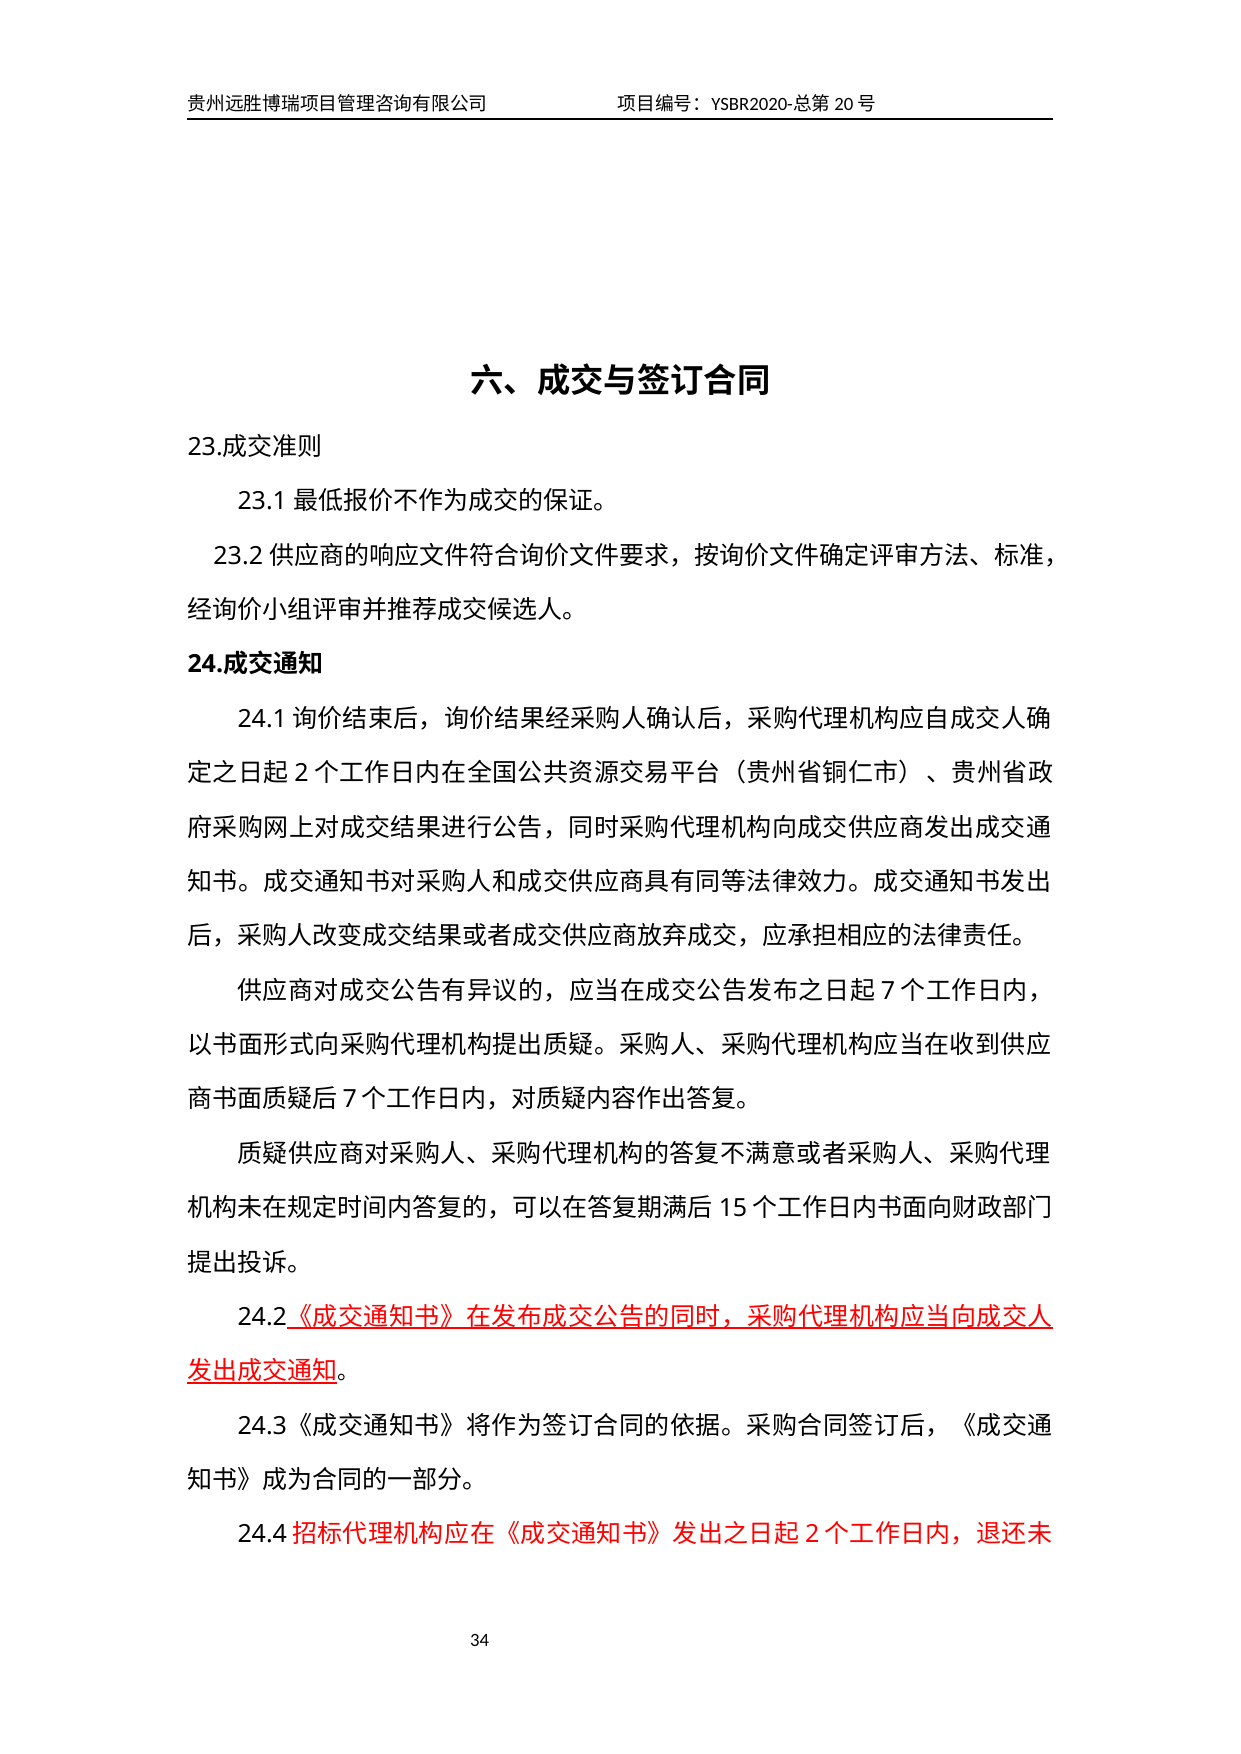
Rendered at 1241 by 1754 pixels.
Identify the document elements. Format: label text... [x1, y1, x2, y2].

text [187, 1514, 1053, 1550]
text 24.成交通知 [187, 644, 1053, 680]
text 23.1 最低报价不作为成交的保证。 [187, 481, 1053, 517]
text 24.2《成交通知书》在发布成交公告的同时，采购代理机构应当向成交人发出成交通知。 [187, 1296, 1053, 1387]
text 23.2 供应商的响应文件符合询价文件要求，按询价文件确定评审方法、标准，经询价小组评审并推荐成交候选人。 [187, 535, 1053, 626]
text 24.1询价结束后，询价结果经采购人确认后，采购代理机构应自成交人确定之日起2个工作日内在全国公共资源交易平台（贵州省铜仁市）、贵州省政府采购网上对成交结果进行公告，同时采购代理机构向成交供应商发出成交通知书。成交通知书对采购人和成交供应商具有同等法律效力。成交通知书发出后，采购人改变成交结果或者成交供应商放弃成交，应承担相应的法律责任。 [187, 698, 1053, 952]
text 23.成交准则 [187, 426, 1053, 463]
text 24.3《成交通知书》将作为签订合同的依据。采购合同签订后，《成交通知书》成为合同的一部分。 [187, 1405, 1053, 1496]
text 供应商对成交公告有异议的，应当在成交公告发布之日起7个工作日内，以书面形式向采购代理机构提出质疑。采购人、采购代理机构应当在收到供应商书面质疑后7个工作日内，对质疑内容作出答复。 [187, 970, 1053, 1115]
text 质疑供应商对采购人、采购代理机构的答复不满意或者采购人、采购代理机构未在规定时间内答复的，可以在答复期满后15个工作日内书面向财政部门提出投诉。 [187, 1133, 1053, 1278]
text 六、成交与签订合同 [187, 354, 1053, 402]
